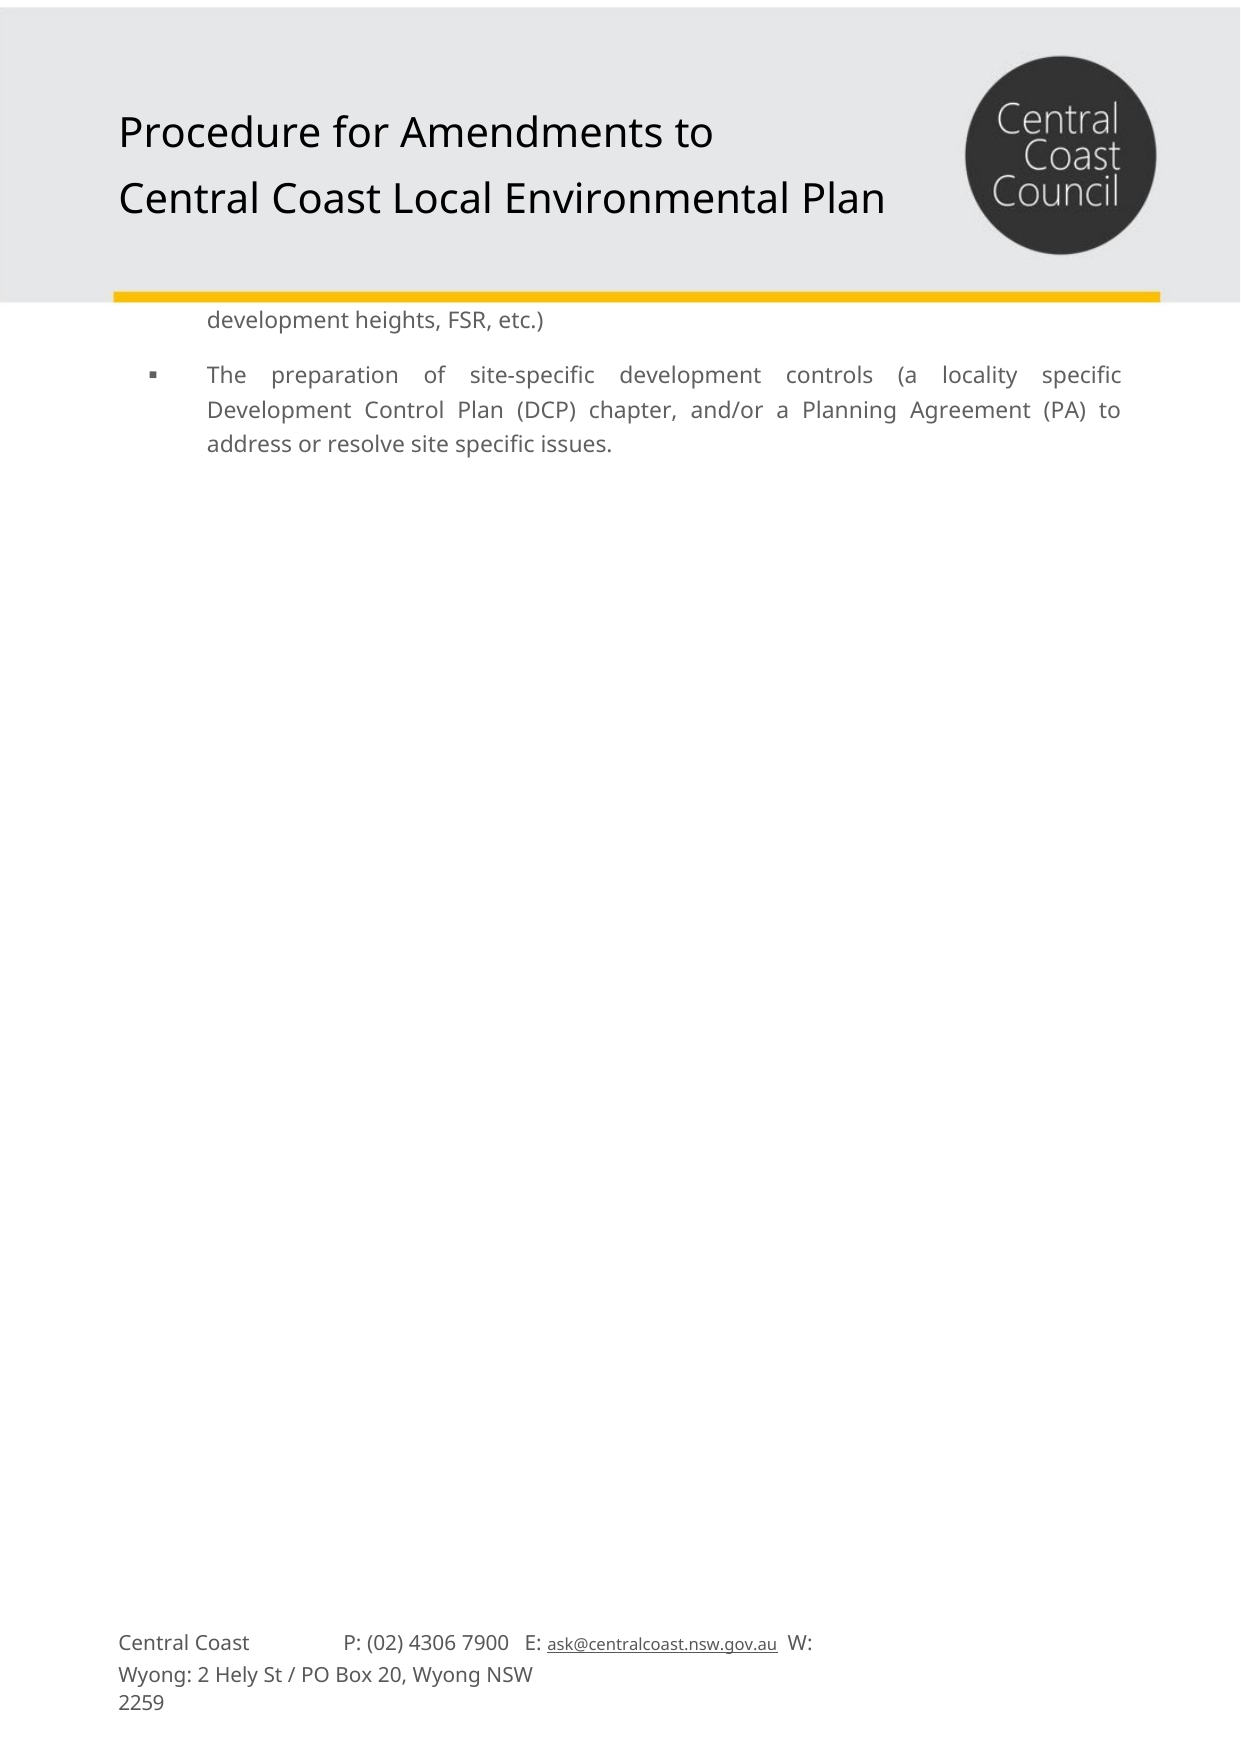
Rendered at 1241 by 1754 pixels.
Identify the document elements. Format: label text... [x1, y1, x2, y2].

list The preparation of site-specific development controls (a locality specific Development Control Plan (DCP) chapter, and/or a Planning Agreement (PA) to address or resolve site specific issues. [148, 359, 1122, 459]
picture [0, 6, 1241, 306]
